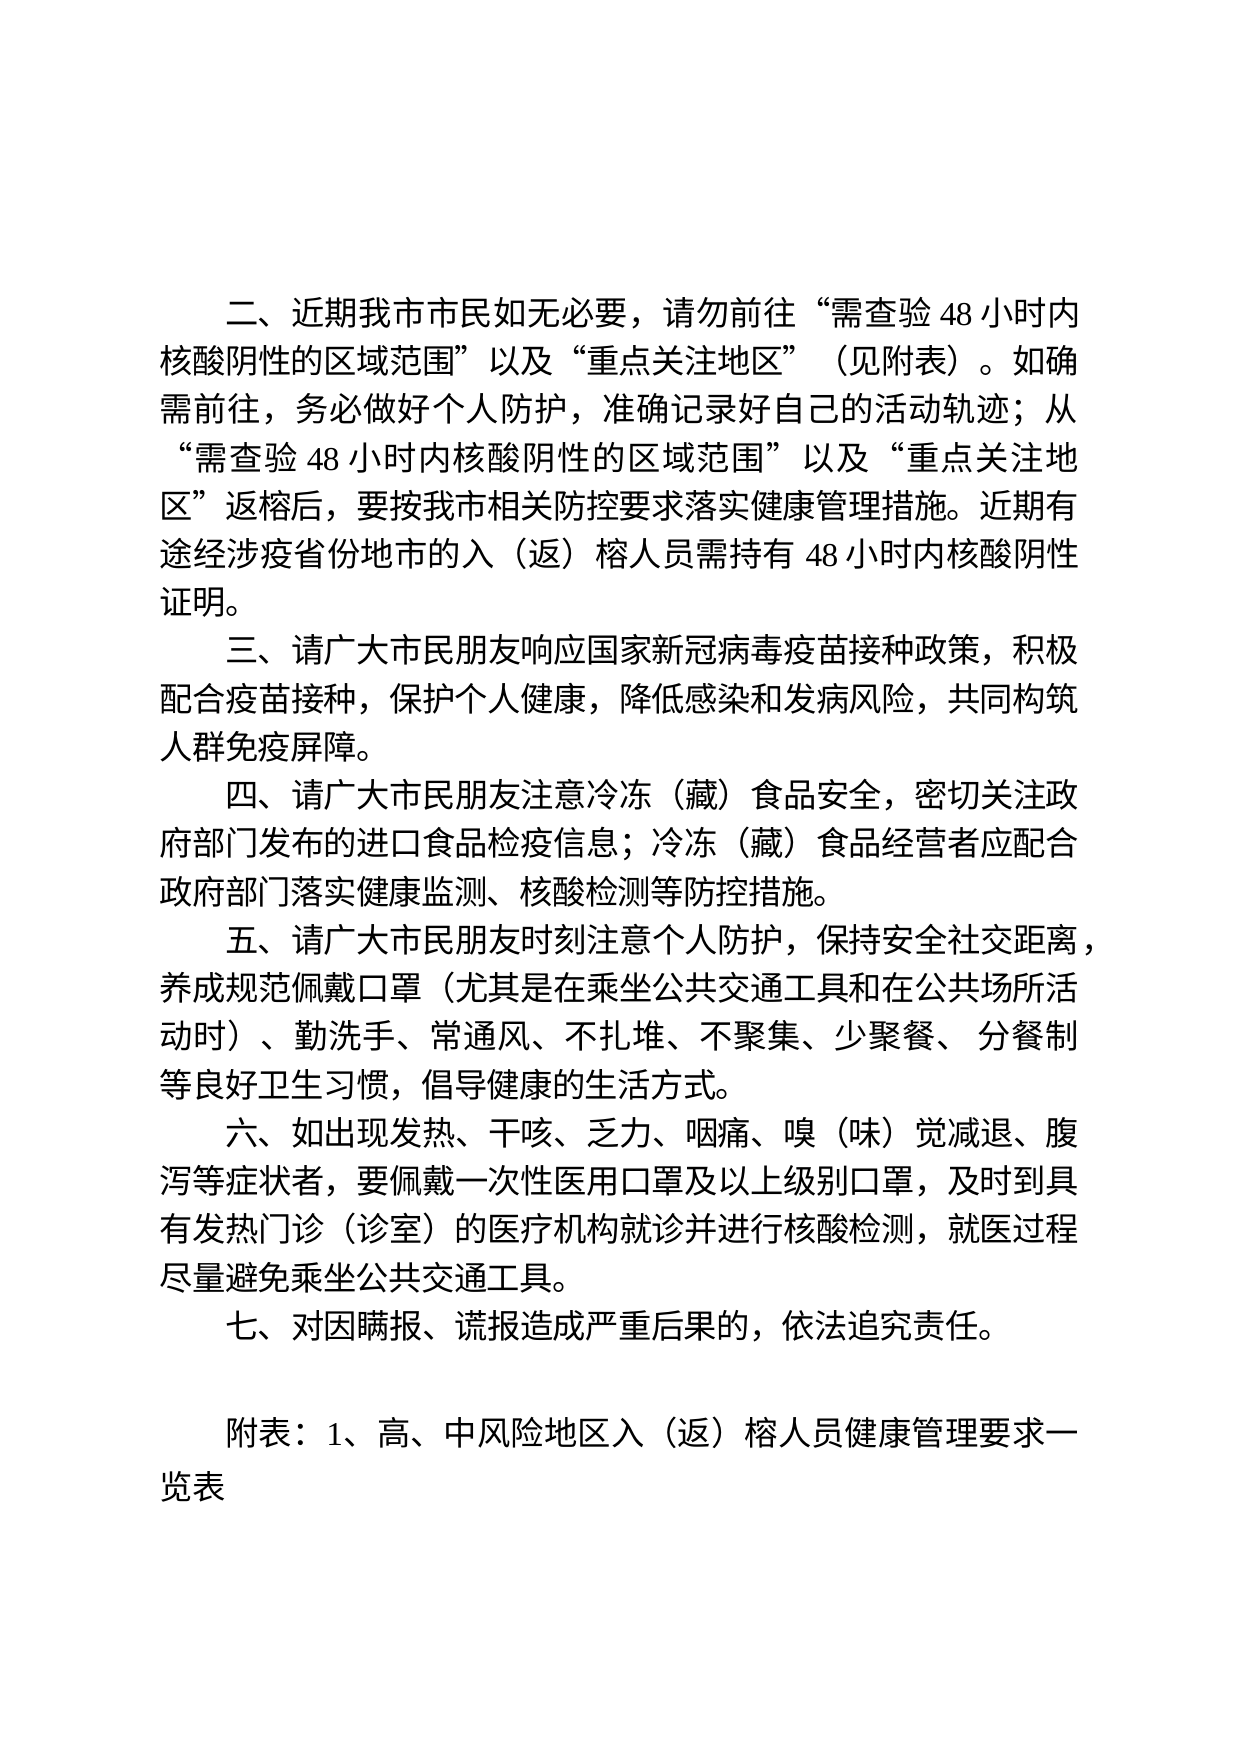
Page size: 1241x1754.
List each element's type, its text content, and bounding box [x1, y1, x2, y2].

list 对因瞒报、谎报造成严重后果的，依法追究责任。 [159, 1299, 1081, 1348]
list 请广大市民朋友时刻注意个人防护，保持安全社交距离，养成规范佩戴口罩（尤其是在乘坐公共交通工具和在公共场所活动时）、勤洗手、常通风、不扎堆、不聚集、少聚餐、 分餐制等良好卫生习惯，倡导健康的生活方式。 [159, 914, 1081, 1107]
list 请广大市民朋友响应国家新冠病毒疫苗接种政策，积极配合疫苗接种，保护个人健康，降低感染和发病风险，共同构筑人群免疫屏障。 [159, 624, 1081, 769]
list 请广大市民朋友注意冷冻（藏）食品安全，密切关注政府部门发布的进口食品检疫信息；冷冻（藏）食品经营者应配合政府部门落实健康监测、核酸检测等防控措施。 [159, 769, 1081, 914]
list 如出现发热、干咳、乏力、咽痛、嗅（味）觉减退、腹泻等症状者，要佩戴一次性医用口罩及以上级别口罩，及时到具有发热门诊（诊室）的医疗机构就诊并进行核酸检测，就医过程尽量避免乘坐公共交通工具。 [159, 1107, 1081, 1299]
text 附表：1、高、中风险地区入（返）榕人员健康管理要求一览表 [159, 1402, 1081, 1510]
list 近期我市市民如无必要，请勿前往“需查验48小时内核酸阴性的区域范围”以及“重点关注地区”（见附表）。如确需前往，务必做好个人防护，准确记录好自己的活动轨迹；从“需查验48小时内核酸阴性的区域范围”以及“重点关注地区”返榕后，要按我市相关防控要求落实健康管理措施。近期有途经涉疫省份地市的入（返）榕人员需持有48小时内核酸阴性证明。 [159, 213, 1081, 624]
